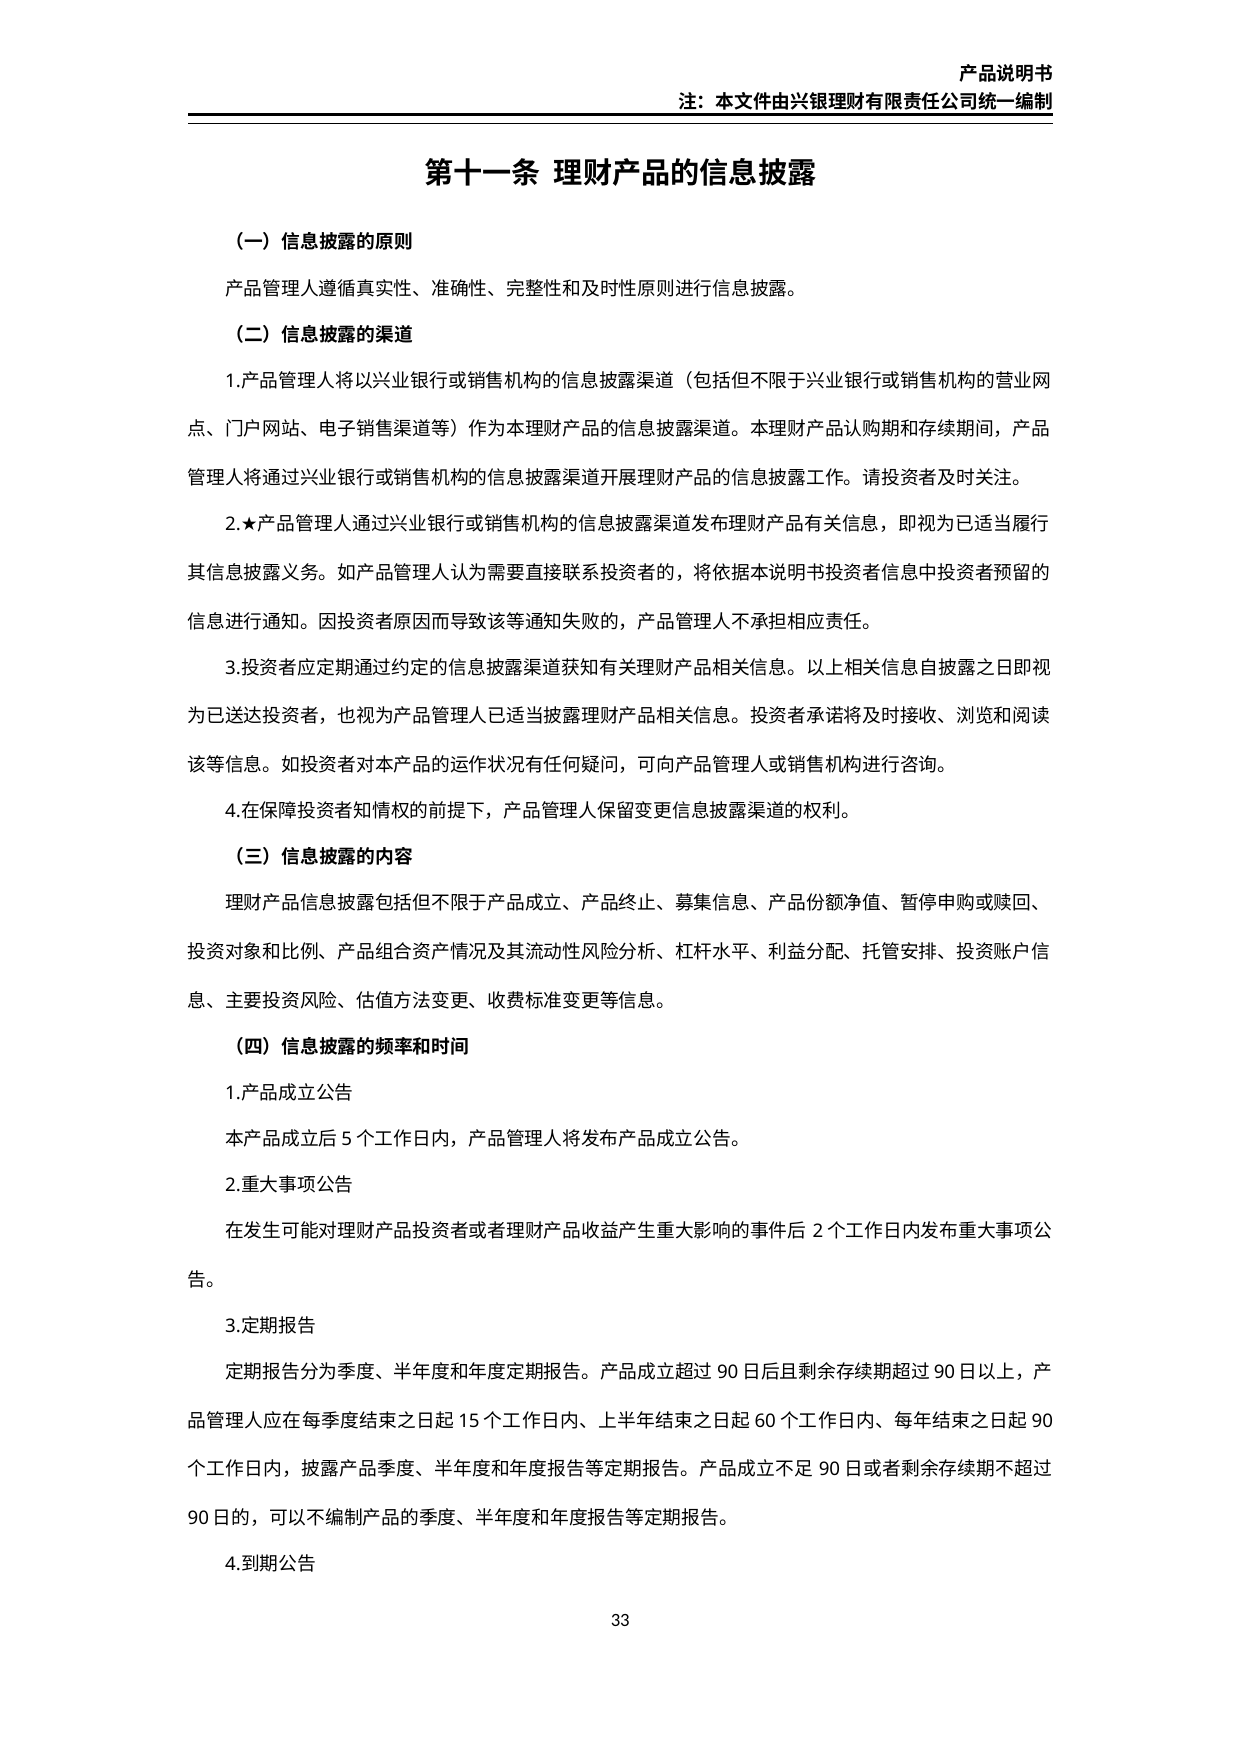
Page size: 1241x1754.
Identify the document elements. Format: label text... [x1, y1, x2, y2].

text 本产品成立后5个工作日内，产品管理人将发布产品成立公告。 [187, 1121, 1053, 1153]
text （一）信息披露的原则 [187, 224, 1053, 257]
text 3.定期报告 [187, 1308, 1053, 1340]
text 理财产品信息披露包括但不限于产品成立、产品终止、募集信息、产品份额净值、暂停申购或赎回、投资对象和比例、产品组合资产情况及其流动性风险分析、杠杆水平、利益分配、托管安排、投资账户信息、主要投资风险、估值方法变更、收费标准变更等信息。 [187, 885, 1053, 1015]
text 1.产品管理人将以兴业银行或销售机构的信息披露渠道（包括但不限于兴业银行或销售机构的营业网点、门户网站、电子销售渠道等）作为本理财产品的信息披露渠道。本理财产品认购期和存续期间，产品管理人将通过兴业银行或销售机构的信息披露渠道开展理财产品的信息披露工作。请投资者及时关注。 [187, 363, 1053, 493]
text 在发生可能对理财产品投资者或者理财产品收益产生重大影响的事件后2个工作日内发布重大事项公告。 [187, 1213, 1053, 1294]
text 2.★产品管理人通过兴业银行或销售机构的信息披露渠道发布理财产品有关信息，即视为已适当履行其信息披露义务。如产品管理人认为需要直接联系投资者的，将依据本说明书投资者信息中投资者预留的信息进行通知。因投资者原因而导致该等通知失败的，产品管理人不承担相应责任。 [187, 506, 1053, 636]
text 4.到期公告 [187, 1546, 1053, 1579]
text （四）信息披露的频率和时间 [187, 1029, 1053, 1061]
text 4.在保障投资者知情权的前提下，产品管理人保留变更信息披露渠道的权利。 [187, 793, 1053, 826]
subtitle 第十一条 理财产品的信息披露 [187, 138, 1053, 203]
text 定期报告分为季度、半年度和年度定期报告。产品成立超过90日后且剩余存续期超过90日以上，产品管理人应在每季度结束之日起15个工作日内、上半年结束之日起60个工作日内、每年结束之日起90个工作日内，披露产品季度、半年度和年度报告等定期报告。产品成立不足90日或者剩余存续期不超过90日的，可以不编制产品的季度、半年度和年度报告等定期报告。 [187, 1354, 1053, 1533]
text 产品管理人遵循真实性、准确性、完整性和及时性原则进行信息披露。 [187, 271, 1053, 303]
text 1.产品成立公告 [187, 1075, 1053, 1107]
text （三）信息披露的内容 [187, 839, 1053, 872]
text 2.重大事项公告 [187, 1167, 1053, 1199]
text （二）信息披露的渠道 [187, 317, 1053, 349]
text 3.投资者应定期通过约定的信息披露渠道获知有关理财产品相关信息。以上相关信息自披露之日即视为已送达投资者，也视为产品管理人已适当披露理财产品相关信息。投资者承诺将及时接收、浏览和阅读该等信息。如投资者对本产品的运作状况有任何疑问，可向产品管理人或销售机构进行咨询。 [187, 650, 1053, 780]
